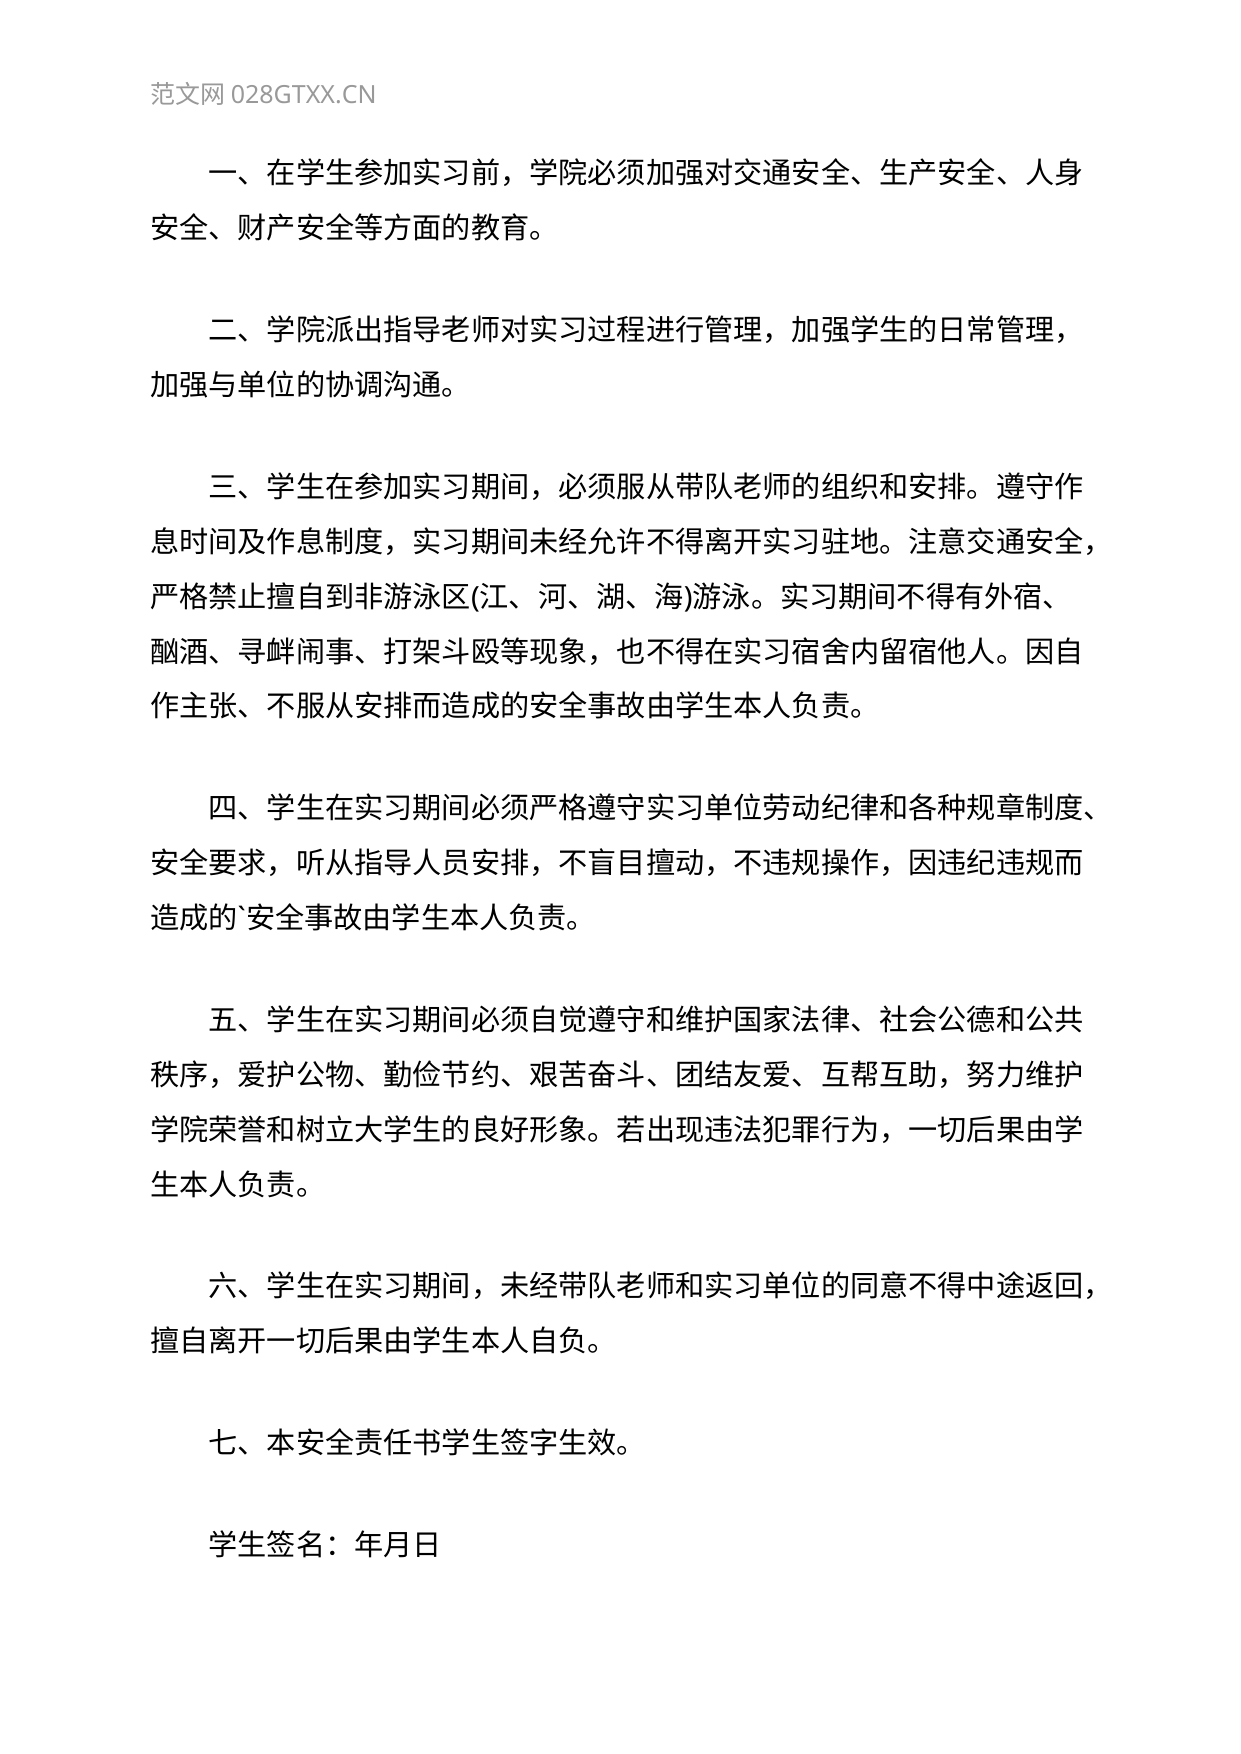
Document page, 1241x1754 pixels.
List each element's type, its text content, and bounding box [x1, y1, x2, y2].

text 五、学生在实习期间必须自觉遵守和维护国家法律、社会公德和公共秩序，爱护公物、勤俭节约、艰苦奋斗、团结友爱、互帮互助，努力维护学院荣誉和树立大学生的良好形象。若出现违法犯罪行为，一切后果由学生本人负责。 [150, 997, 1090, 1203]
text 六、学生在实习期间，未经带队老师和实习单位的同意不得中途返回，擅自离开一切后果由学生本人自负。 [150, 1263, 1090, 1360]
text 三、学生在参加实习期间，必须服从带队老师的组织和安排。遵守作息时间及作息制度，实习期间未经允许不得离开实习驻地。注意交通安全，严格禁止擅自到非游泳区(江、河、湖、海)游泳。实习期间不得有外宿、酗酒、寻衅闹事、打架斗殴等现象，也不得在实习宿舍内留宿他人。因自作主张、不服从安排而造成的安全事故由学生本人负责。 [150, 463, 1090, 725]
text 一、在学生参加实习前，学院必须加强对交通安全、生产安全、人身安全、财产安全等方面的教育。 [150, 150, 1090, 247]
text 二、学院派出指导老师对实习过程进行管理，加强学生的日常管理，加强与单位的协调沟通。 [150, 307, 1090, 404]
text 四、学生在实习期间必须严格遵守实习单位劳动纪律和各种规章制度、安全要求，听从指导人员安排，不盲目擅动，不违规操作，因违纪违规而造成的`安全事故由学生本人负责。 [150, 785, 1090, 937]
text 学生签名：年月日 [150, 1521, 1090, 1564]
text 七、本安全责任书学生签字生效。 [150, 1420, 1090, 1462]
